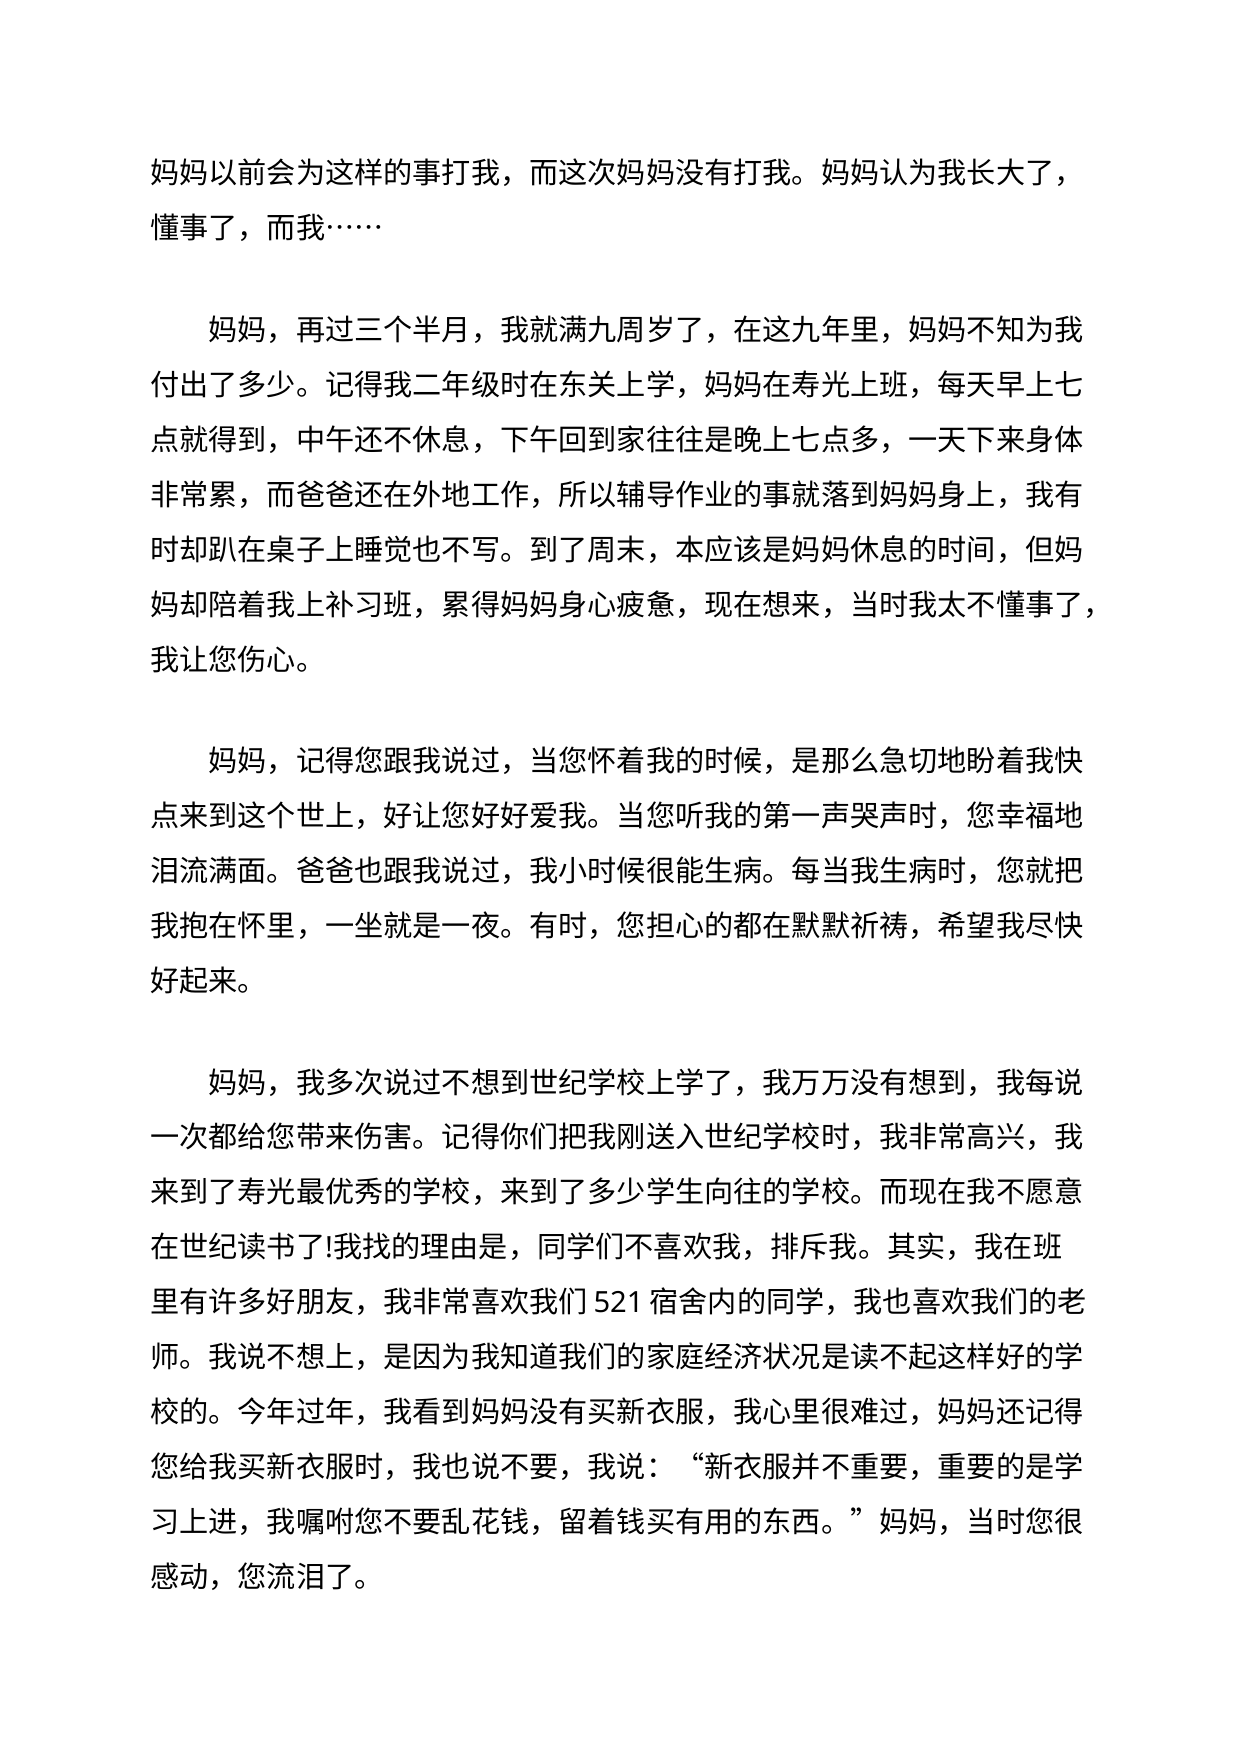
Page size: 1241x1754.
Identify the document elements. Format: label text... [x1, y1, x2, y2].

text 妈妈，再过三个半月，我就满九周岁了，在这九年里，妈妈不知为我付出了多少。记得我二年级时在东关上学，妈妈在寿光上班，每天早上七点就得到，中午还不休息，下午回到家往往是晚上七点多，一天下来身体非常累，而爸爸还在外地工作，所以辅导作业的事就落到妈妈身上，我有时却趴在桌子上睡觉也不写。到了周末，本应该是妈妈休息的时间，但妈妈却陪着我上补习班，累得妈妈身心疲惫，现在想来，当时我太不懂事了，我让您伤心。 [150, 307, 1090, 678]
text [150, 150, 1090, 247]
text 妈妈，我多次说过不想到世纪学校上学了，我万万没有想到，我每说一次都给您带来伤害。记得你们把我刚送入世纪学校时，我非常高兴，我来到了寿光最优秀的学校，来到了多少学生向往的学校。而现在我不愿意在世纪读书了!我找的理由是，同学们不喜欢我，排斥我。其实，我在班里有许多好朋友，我非常喜欢我们521宿舍内的同学，我也喜欢我们的老师。我说不想上，是因为我知道我们的家庭经济状况是读不起这样好的学校的。今年过年，我看到妈妈没有买新衣服，我心里很难过，妈妈还记得您给我买新衣服时，我也说不要，我说：“新衣服并不重要，重要的是学习上进，我嘱咐您不要乱花钱，留着钱买有用的东西。”妈妈，当时您很感动，您流泪了。 [150, 1059, 1090, 1596]
text 妈妈，记得您跟我说过，当您怀着我的时候，是那么急切地盼着我快点来到这个世上，好让您好好爱我。当您听我的第一声哭声时，您幸福地泪流满面。爸爸也跟我说过，我小时候很能生病。每当我生病时，您就把我抱在怀里，一坐就是一夜。有时，您担心的都在默默祈祷，希望我尽快好起来。 [150, 738, 1090, 1000]
